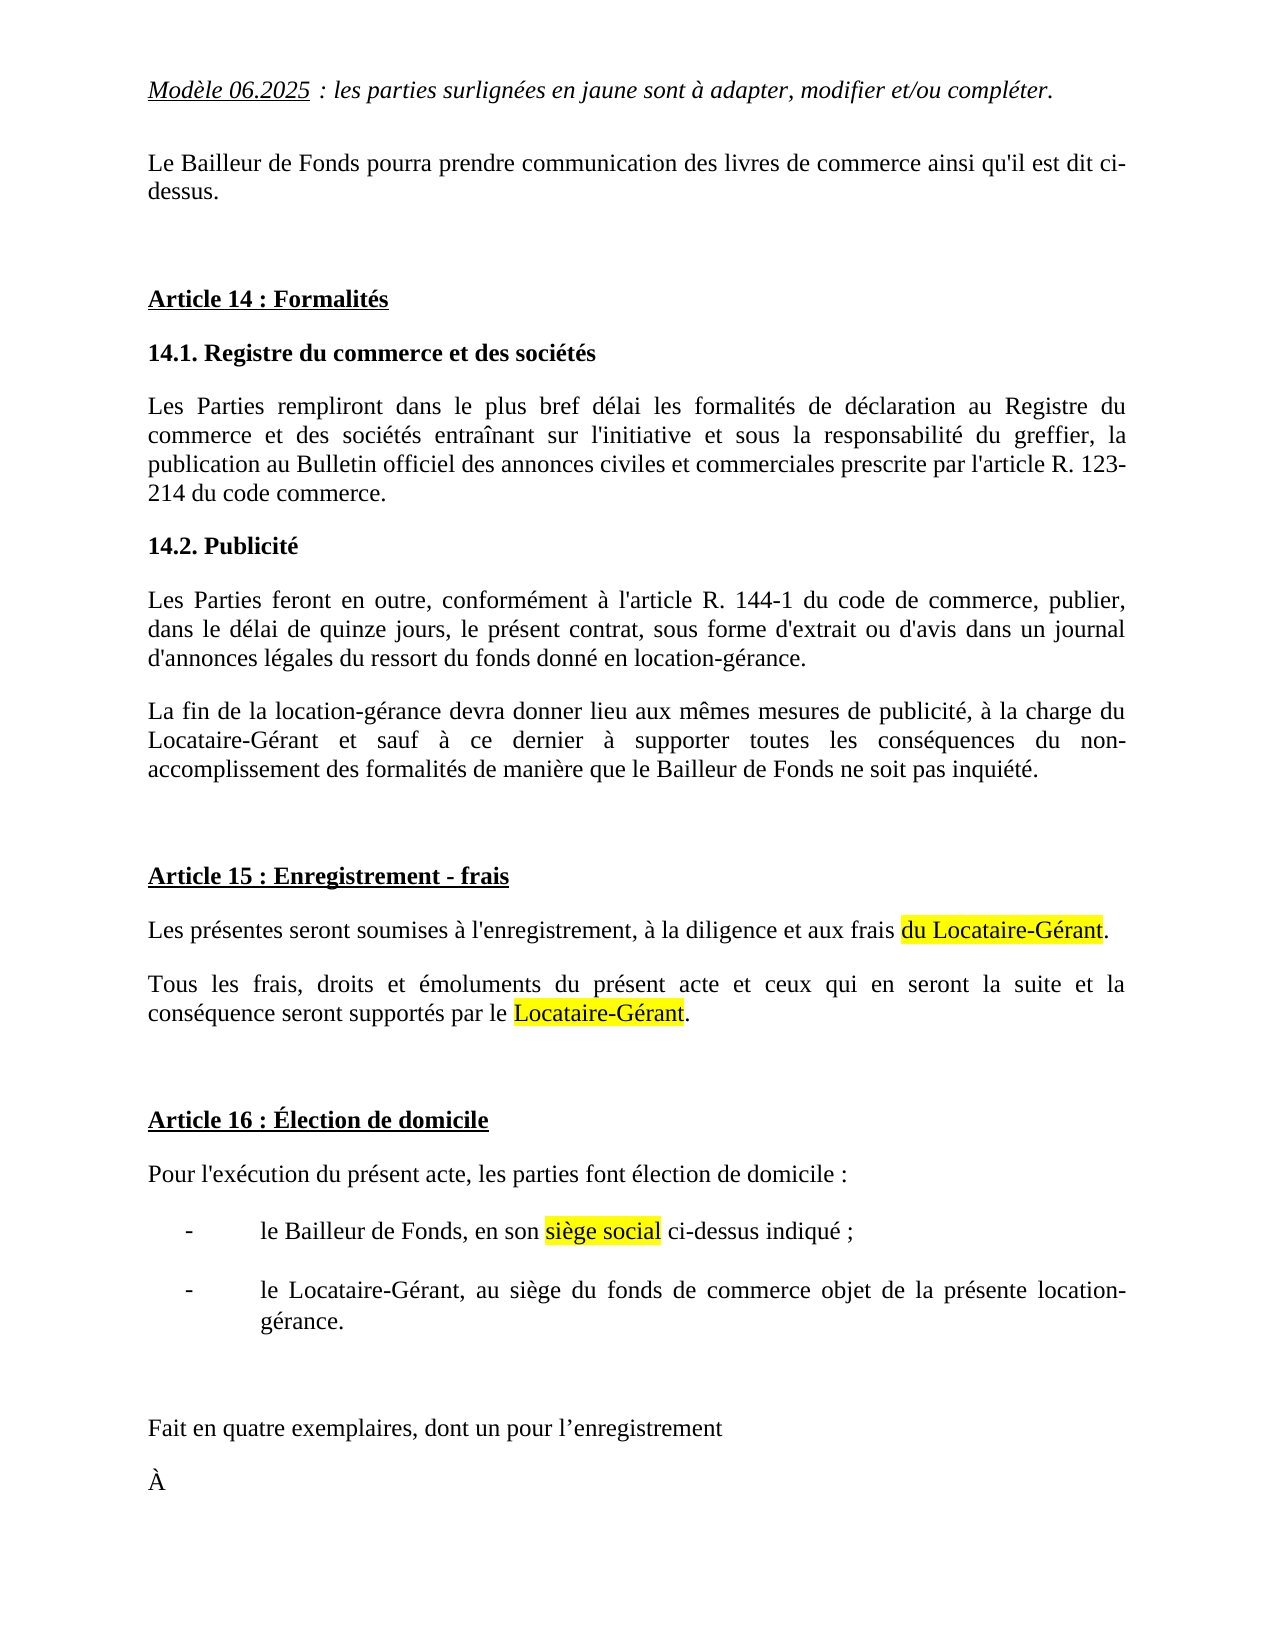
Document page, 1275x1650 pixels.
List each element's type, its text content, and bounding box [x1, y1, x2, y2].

text Les Parties rempliront dans le plus bref délai les formalités de déclaration au Registre du commerce et des sociétés entraînant sur l'initiative et sous la responsabilité du greffier, la publication au Bulletin officiel des annonces civiles et commerciales prescrite par l'article R. 123-214 du code commerce. [148, 391, 1127, 506]
list le Locataire-Gérant, au siège du fonds de commerce objet de la présente location-gérance. [185, 1272, 1127, 1334]
text Article 15 : Enregistrement - frais [148, 861, 1127, 890]
text Tous les frais, droits et émoluments du présent acte et ceux qui en seront la suite et la conséquence seront supportés par le Locataire-Gérant. [148, 969, 1127, 1026]
list le Bailleur de Fonds, en son siège social ci-dessus indiqué ; [185, 1213, 1127, 1247]
text Les présentes seront soumises à l'enregistrement, à la diligence et aux frais du Locataire-Gérant. [148, 915, 901, 944]
text Les Parties feront en outre, conformément à l'article R. 144-1 du code de commerce, publier, dans le délai de quinze jours, le présent contrat, sous forme d'extrait ou d'avis dans un journal d'annonces légales du ressort du fonds donné en location-gérance. [148, 585, 1127, 671]
text Le Bailleur de Fonds pourra prendre communication des livres de commerce ainsi qu'il est dit ci-dessus. [148, 148, 1127, 205]
text Pour l'exécution du présent acte, les parties font élection de domicile : [148, 1159, 1127, 1188]
text 14.1. Registre du commerce et des sociétés [148, 338, 1127, 366]
text À [148, 1467, 1127, 1496]
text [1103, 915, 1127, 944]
text Article 14 : Formalités [148, 284, 1127, 313]
text 14.2. Publicité [148, 531, 1127, 560]
text La fin de la location-gérance devra donner lieu aux mêmes mesures de publicité, à la charge du Locataire-Gérant et sauf à ce dernier à supporter toutes les conséquences du non-accomplissement des formalités de manière que le Bailleur de Fonds ne soit pas inquiété. [148, 696, 1127, 783]
text Article 16 : Élection de domicile [148, 1105, 1127, 1134]
text Fait en quatre exemplaires, dont un pour l’enregistrement [148, 1413, 1127, 1442]
